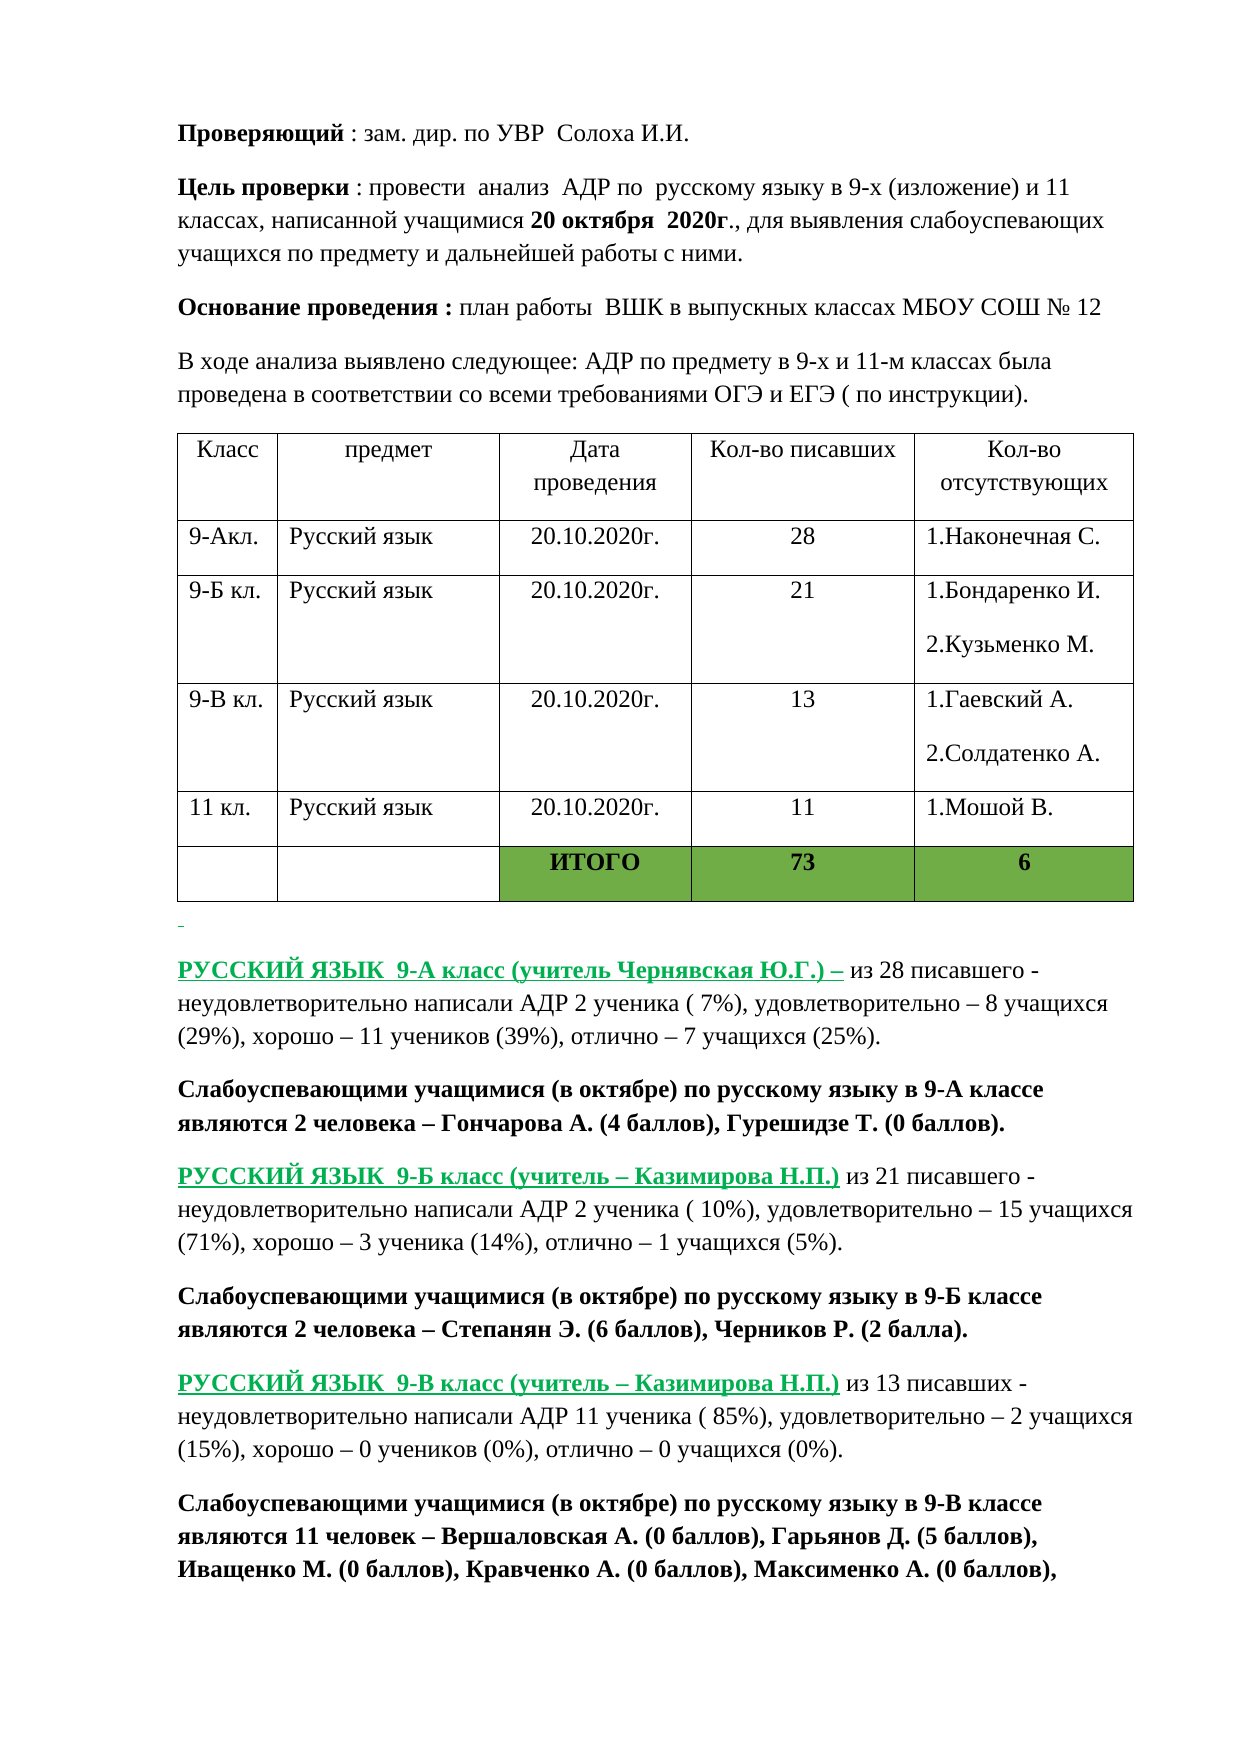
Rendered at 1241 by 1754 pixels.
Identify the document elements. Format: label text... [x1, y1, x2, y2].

table_cell Русский язык [278, 521, 499, 574]
table_header Класс [178, 434, 277, 520]
text Слабоуспевающими учащимися (в октябре) по русскому языку в 9-Б классе являются 2 человека – Степанян Э. (6 баллов), Черников Р. (2 балла). [177, 1281, 1152, 1343]
table_header Кол-во отсутствующих [915, 434, 1133, 520]
text Цель проверки : провести анализ АДР по русскому языку в 9-х (изложение) и 11 классах, написанной учащимися 20 октября 2020г., для выявления слабоуспевающих учащихся по предмету и дальнейшей работы с ними. [177, 172, 1152, 267]
table_cell 20.10.2020г. [500, 684, 691, 791]
text В ходе анализа выявлено следующее: АДР по предмету в 9-х и 11-м классах была проведена в соответствии со всеми требованиями ОГЭ и ЕГЭ ( по инструкции). [177, 346, 1152, 407]
table_cell 11 [692, 792, 914, 846]
table_cell 20.10.2020г. [500, 521, 691, 574]
text РУССКИЙ ЯЗЫК 9-В класс (учитель – Казимирова Н.П.) из 13 писавших - неудовлетворительно написали АДР 11 ученика ( 85%), удовлетворительно – 2 учащихся (15%), хорошо – 0 учеников (0%), отлично – 0 учащихся (0%). [177, 1368, 1152, 1463]
table_cell 20.10.2020г. [500, 792, 691, 846]
table_header Кол-во писавших [692, 434, 914, 520]
table_cell 11 кл. [178, 792, 277, 846]
text Проверяющий : зам. дир. по УВР Солоха И.И. [177, 118, 1152, 147]
table_header Дата проведения [500, 434, 691, 520]
table_cell 20.10.2020г. [500, 576, 691, 683]
table_header предмет [278, 434, 499, 520]
table_cell 13 [692, 684, 914, 791]
table_cell 9-Б кл. [178, 576, 277, 683]
table_cell 28 [692, 521, 914, 574]
table_cell [278, 847, 499, 901]
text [177, 1488, 1152, 1583]
table_cell Русский язык [278, 576, 499, 683]
table_cell [178, 847, 277, 901]
table_cell 1.Наконечная С. [915, 521, 1133, 574]
table_cell 9-В кл. [178, 684, 277, 791]
table_cell 6 [915, 847, 1133, 901]
table_cell Русский язык [278, 684, 499, 791]
table_cell Русский язык [278, 792, 499, 846]
table_cell 21 [692, 576, 914, 683]
text РУССКИЙ ЯЗЫК 9-Б класс (учитель – Казимирова Н.П.) из 21 писавшего - неудовлетворительно написали АДР 2 ученика ( 10%), удовлетворительно – 15 учащихся (71%), хорошо – 3 ученика (14%), отлично – 1 учащихся (5%). [177, 1161, 1152, 1256]
table_cell 1.Бондаренко И. 2.Кузьменко М. [915, 576, 1133, 683]
table_cell 1.Мошой В. [915, 792, 1133, 846]
table_cell 1.Гаевский А. 2.Солдатенко А. [915, 684, 1133, 791]
text Слабоуспевающими учащимися (в октябре) по русскому языку в 9-А классе являются 2 человека – Гончарова А. (4 баллов), Гурешидзе Т. (0 баллов). [177, 1074, 1152, 1136]
table_cell 9-Акл. [178, 521, 277, 574]
text РУССКИЙ ЯЗЫК 9-А класс (учитель Чернявская Ю.Г.) – из 28 писавшего - неудовлетворительно написали АДР 2 ученика ( 7%), удовлетворительно – 8 учащихся (29%), хорошо – 11 учеников (39%), отлично – 7 учащихся (25%). [177, 955, 1152, 1049]
text Основание проведения : план работы ВШК в выпускных классах МБОУ СОШ № 12 [177, 292, 1152, 321]
table_cell ИТОГО [500, 847, 691, 901]
table_cell 73 [692, 847, 914, 901]
